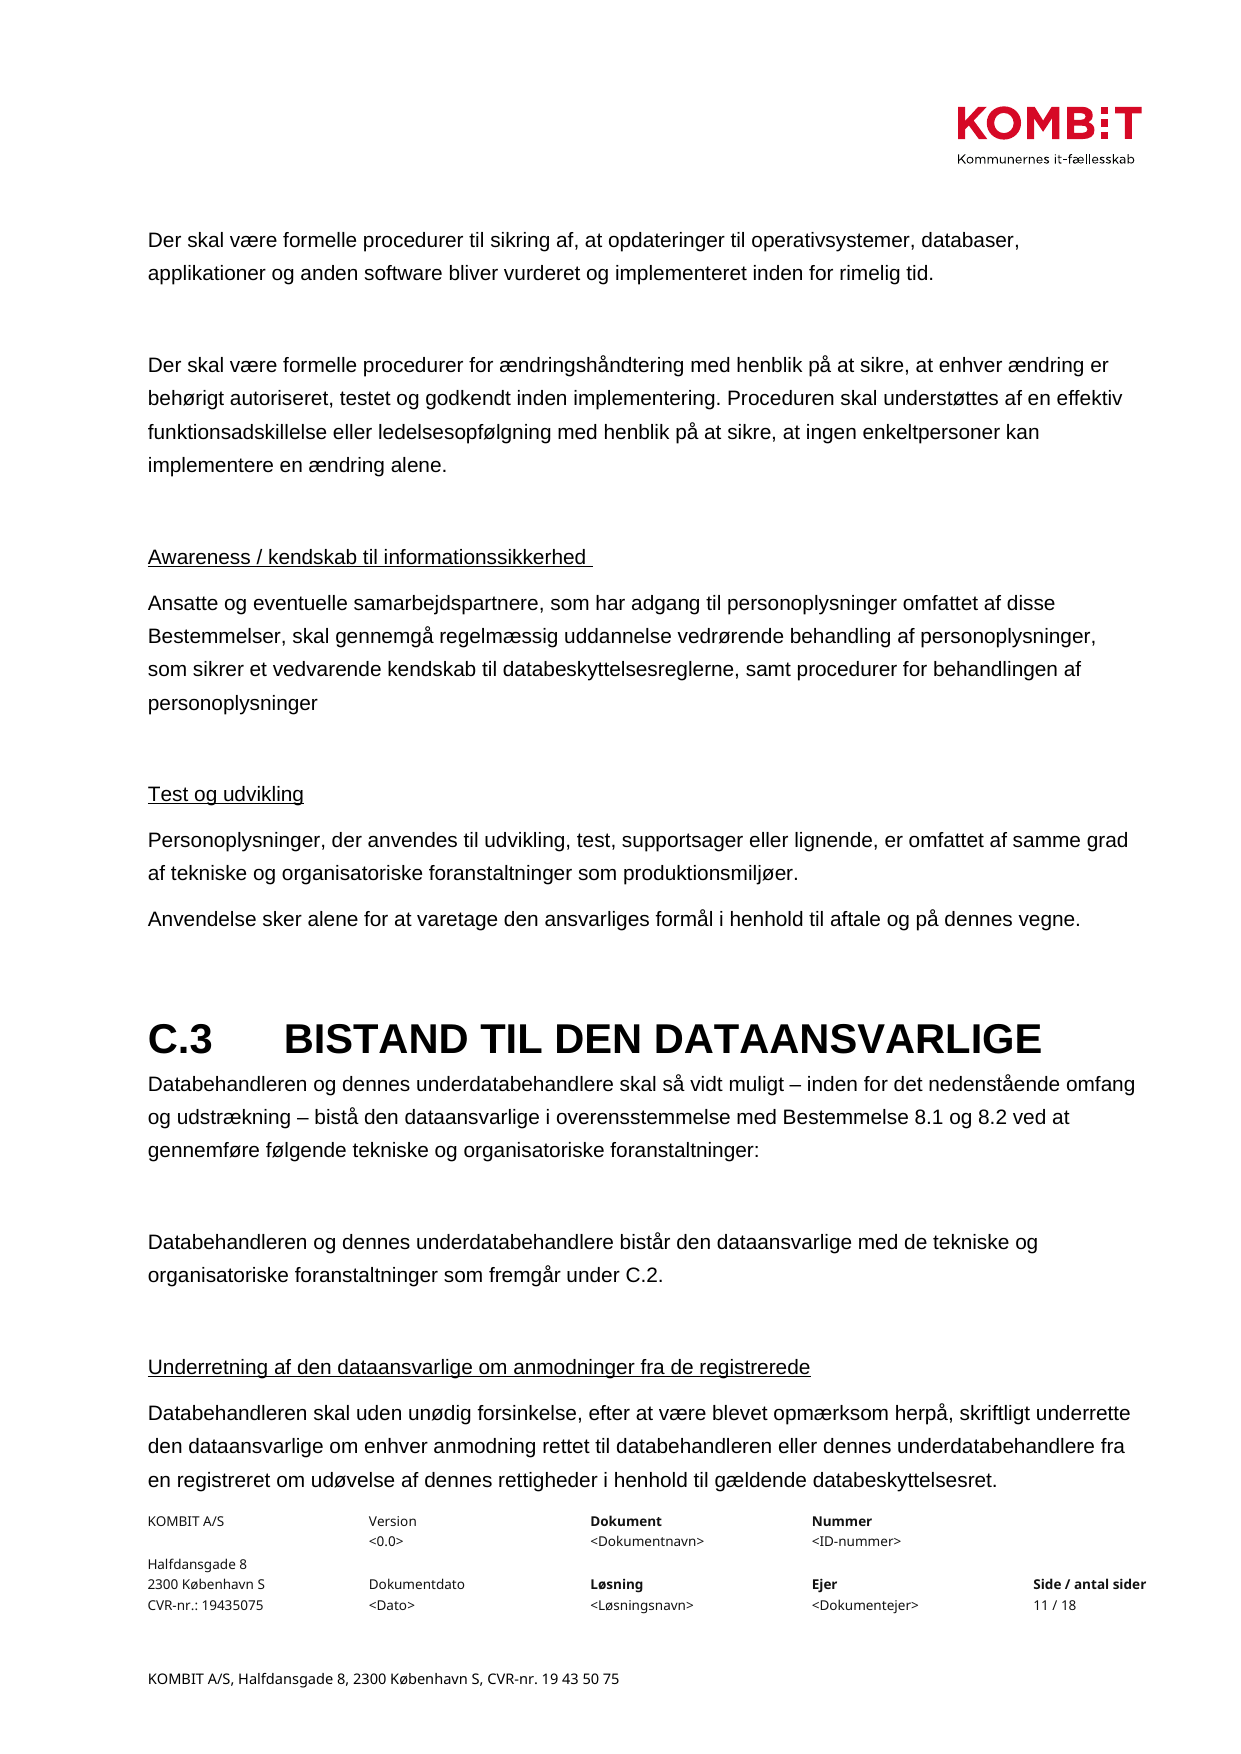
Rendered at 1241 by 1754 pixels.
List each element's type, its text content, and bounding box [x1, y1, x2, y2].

subtitle C.3 Bistand til den dataansvarlige [148, 1014, 1140, 1062]
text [148, 1391, 1140, 1491]
text Underretning af den dataansvarlige om anmodninger fra de registrerede [148, 1346, 1140, 1379]
text Anvendelse sker alene for at varetage den ansvarliges formål i henhold til aftale og på dennes vegne. [148, 898, 1140, 931]
text Databehandleren og dennes underdatabehandlere skal så vidt muligt – inden for det nedenstående omfang og udstrækning – bistå den dataansvarlige i overensstemmelse med Bestemmelse 8.1 og 8.2 ved at gennemføre følgende tekniske og organisatoriske foranstaltninger: [148, 1062, 1140, 1162]
text Der skal være formelle procedurer til sikring af, at opdateringer til operativsystemer, databaser, applikationer og anden software bliver vurderet og implementeret inden for rimelig tid. [148, 218, 1140, 285]
text Databehandleren og dennes underdatabehandlere bistår den dataansvarlige med de tekniske og organisatoriske foranstaltninger som fremgår under C.2. [148, 1221, 1140, 1287]
text Der skal være formelle procedurer for ændringshåndtering med henblik på at sikre, at enhver ændring er behørigt autoriseret, testet og godkendt inden implementering. Proceduren skal understøttes af en effektiv funktionsadskillelse eller ledelsesopfølgning med henblik på at sikre, at ingen enkeltpersoner kan implementere en ændring alene. [148, 343, 1140, 477]
text Awareness / kendskab til informationssikkerhed [148, 535, 1140, 568]
text Personoplysninger, der anvendes til udvikling, test, supportsager eller lignende, er omfattet af samme grad af tekniske og organisatoriske foranstaltninger som produktionsmiljøer. [148, 818, 1140, 885]
text Test og udvikling [148, 773, 1140, 806]
text Ansatte og eventuelle samarbejdspartnere, som har adgang til personoplysninger omfattet af disse Bestemmelser, skal gennemgå regelmæssig uddannelse vedrørende behandling af personoplysninger, som sikrer et vedvarende kendskab til databeskyttelsesreglerne, samt procedurer for behandlingen af personoplysninger [148, 581, 1140, 714]
